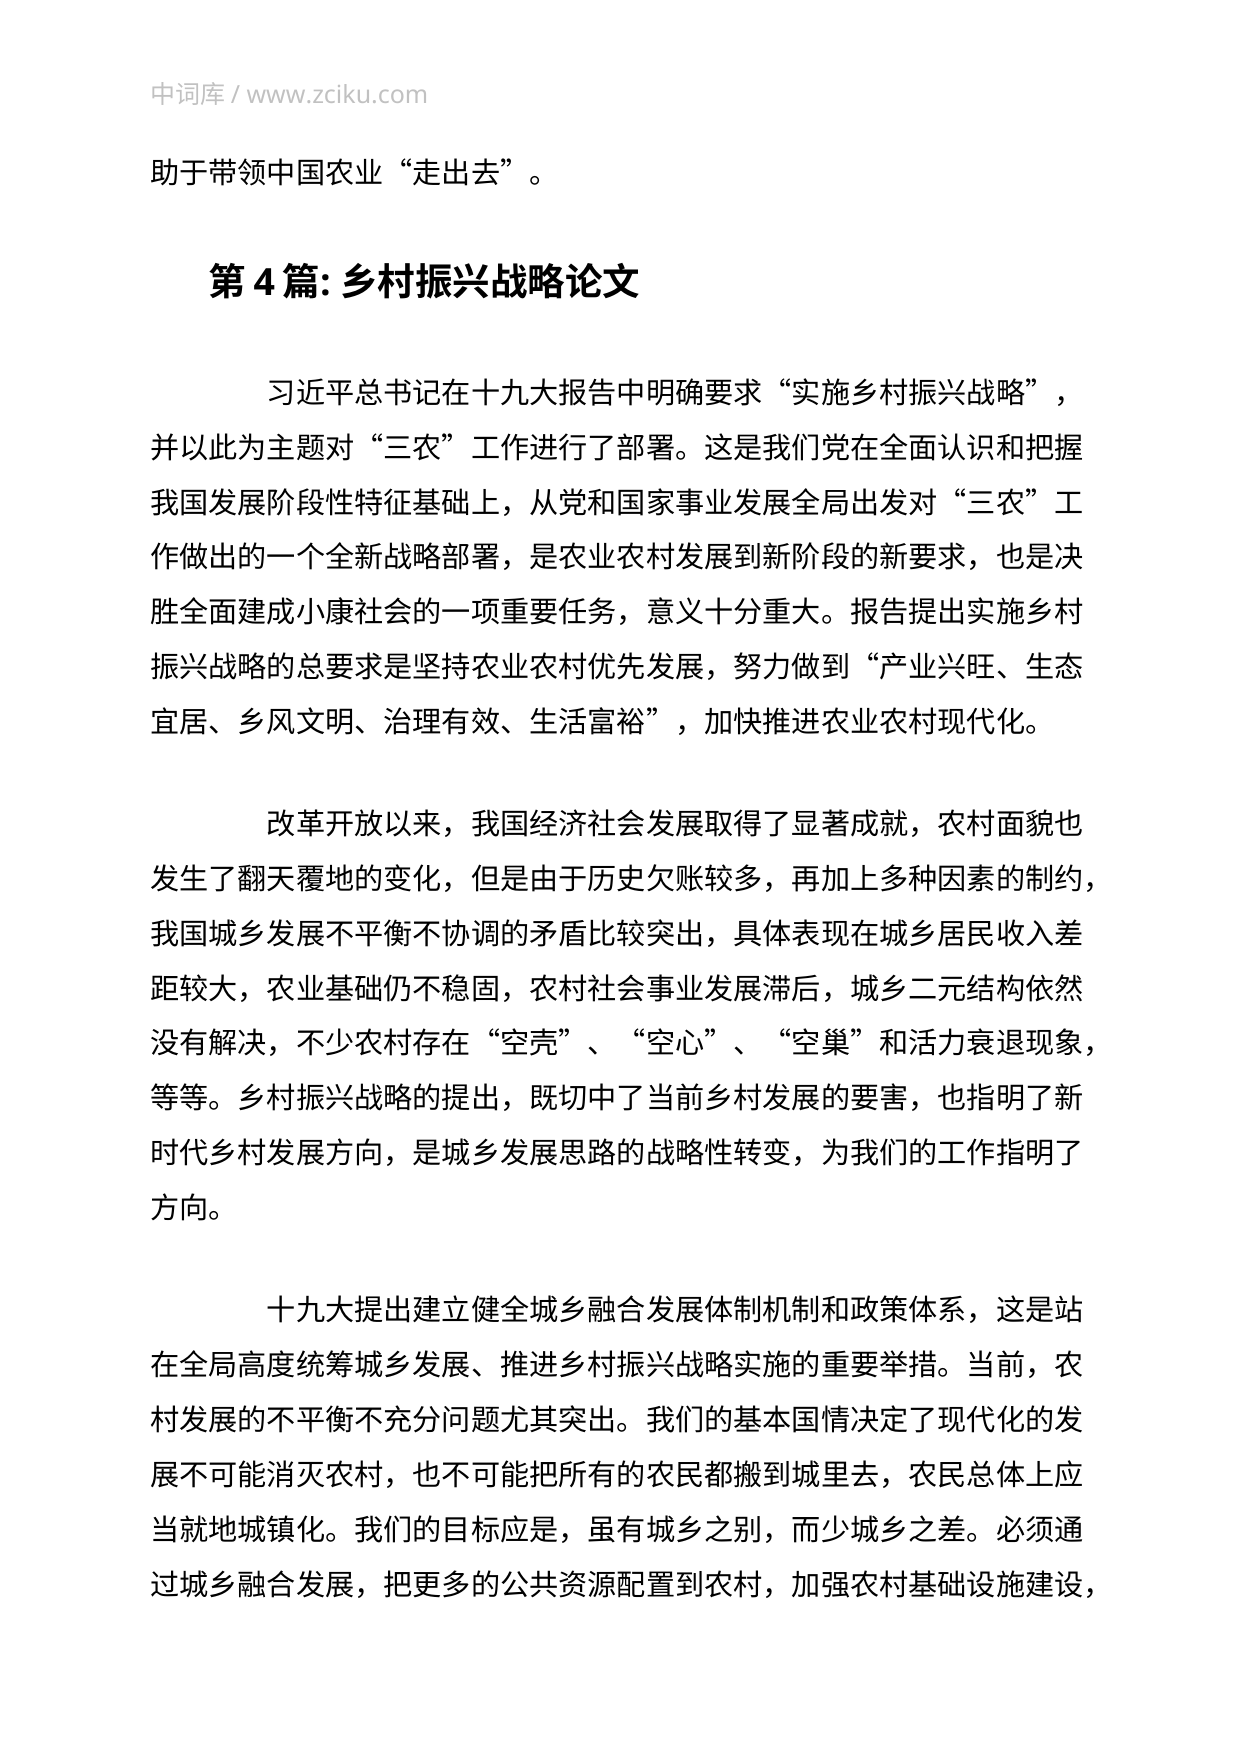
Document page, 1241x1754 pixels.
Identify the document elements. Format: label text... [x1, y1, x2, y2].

text 习近平总书记在十九大报告中明确要求“实施乡村振兴战略”，并以此为主题对“三农”工作进行了部署。这是我们党在全面认识和把握我国发展阶段性特征基础上，从党和国家事业发展全局出发对“三农”工作做出的一个全新战略部署，是农业农村发展到新阶段的新要求，也是决胜全面建成小康社会的一项重要任务，意义十分重大。报告提出实施乡村振兴战略的总要求是坚持农业农村优先发展，努力做到“产业兴旺、生态宜居、乡风文明、治理有效、生活富裕”，加快推进农业农村现代化。 [150, 369, 1090, 741]
text 第4篇: 乡村振兴战略论文 [150, 252, 1090, 306]
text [150, 150, 1090, 192]
text 改革开放以来，我国经济社会发展取得了显著成就，农村面貌也发生了翻天覆地的变化，但是由于历史欠账较多，再加上多种因素的制约，我国城乡发展不平衡不协调的矛盾比较突出，具体表现在城乡居民收入差距较大，农业基础仍不稳固，农村社会事业发展滞后，城乡二元结构依然没有解决，不少农村存在“空壳”、“空心”、“空巢”和活力衰退现象，等等。乡村振兴战略的提出，既切中了当前乡村发展的要害，也指明了新时代乡村发展方向，是城乡发展思路的战略性转变，为我们的工作指明了方向。 [150, 801, 1090, 1227]
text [150, 1287, 1090, 1603]
